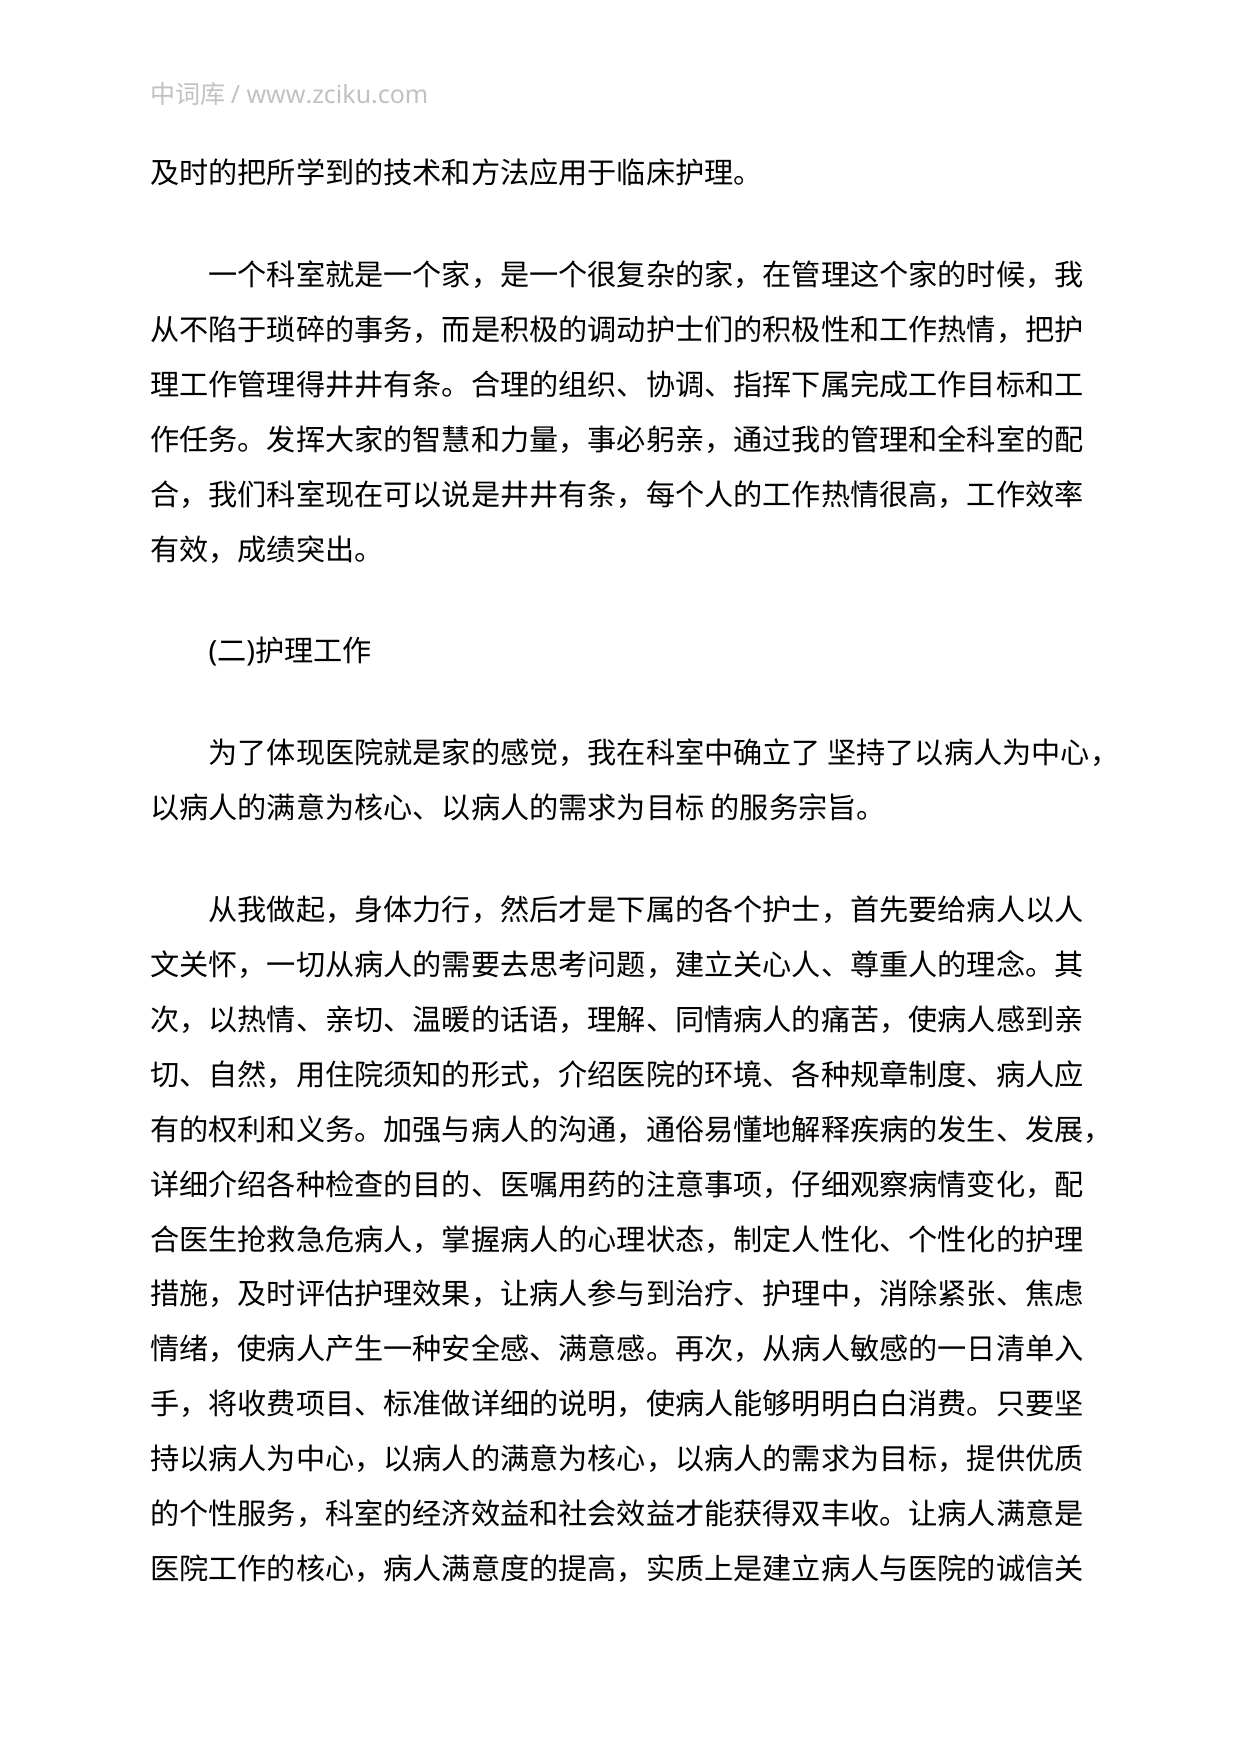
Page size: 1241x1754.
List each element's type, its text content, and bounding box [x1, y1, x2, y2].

text (二)护理工作 [150, 628, 1090, 670]
text 为了体现医院就是家的感觉，我在科室中确立了 坚持了以病人为中心，以病人的满意为核心、以病人的需求为目标 的服务宗旨。 [150, 730, 1090, 827]
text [150, 887, 1090, 1588]
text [150, 150, 1090, 192]
text 一个科室就是一个家，是一个很复杂的家，在管理这个家的时候，我从不陷于琐碎的事务，而是积极的调动护士们的积极性和工作热情，把护理工作管理得井井有条。合理的组织、协调、指挥下属完成工作目标和工作任务。发挥大家的智慧和力量，事必躬亲，通过我的管理和全科室的配合，我们科室现在可以说是井井有条，每个人的工作热情很高，工作效率有效，成绩突出。 [150, 252, 1090, 568]
